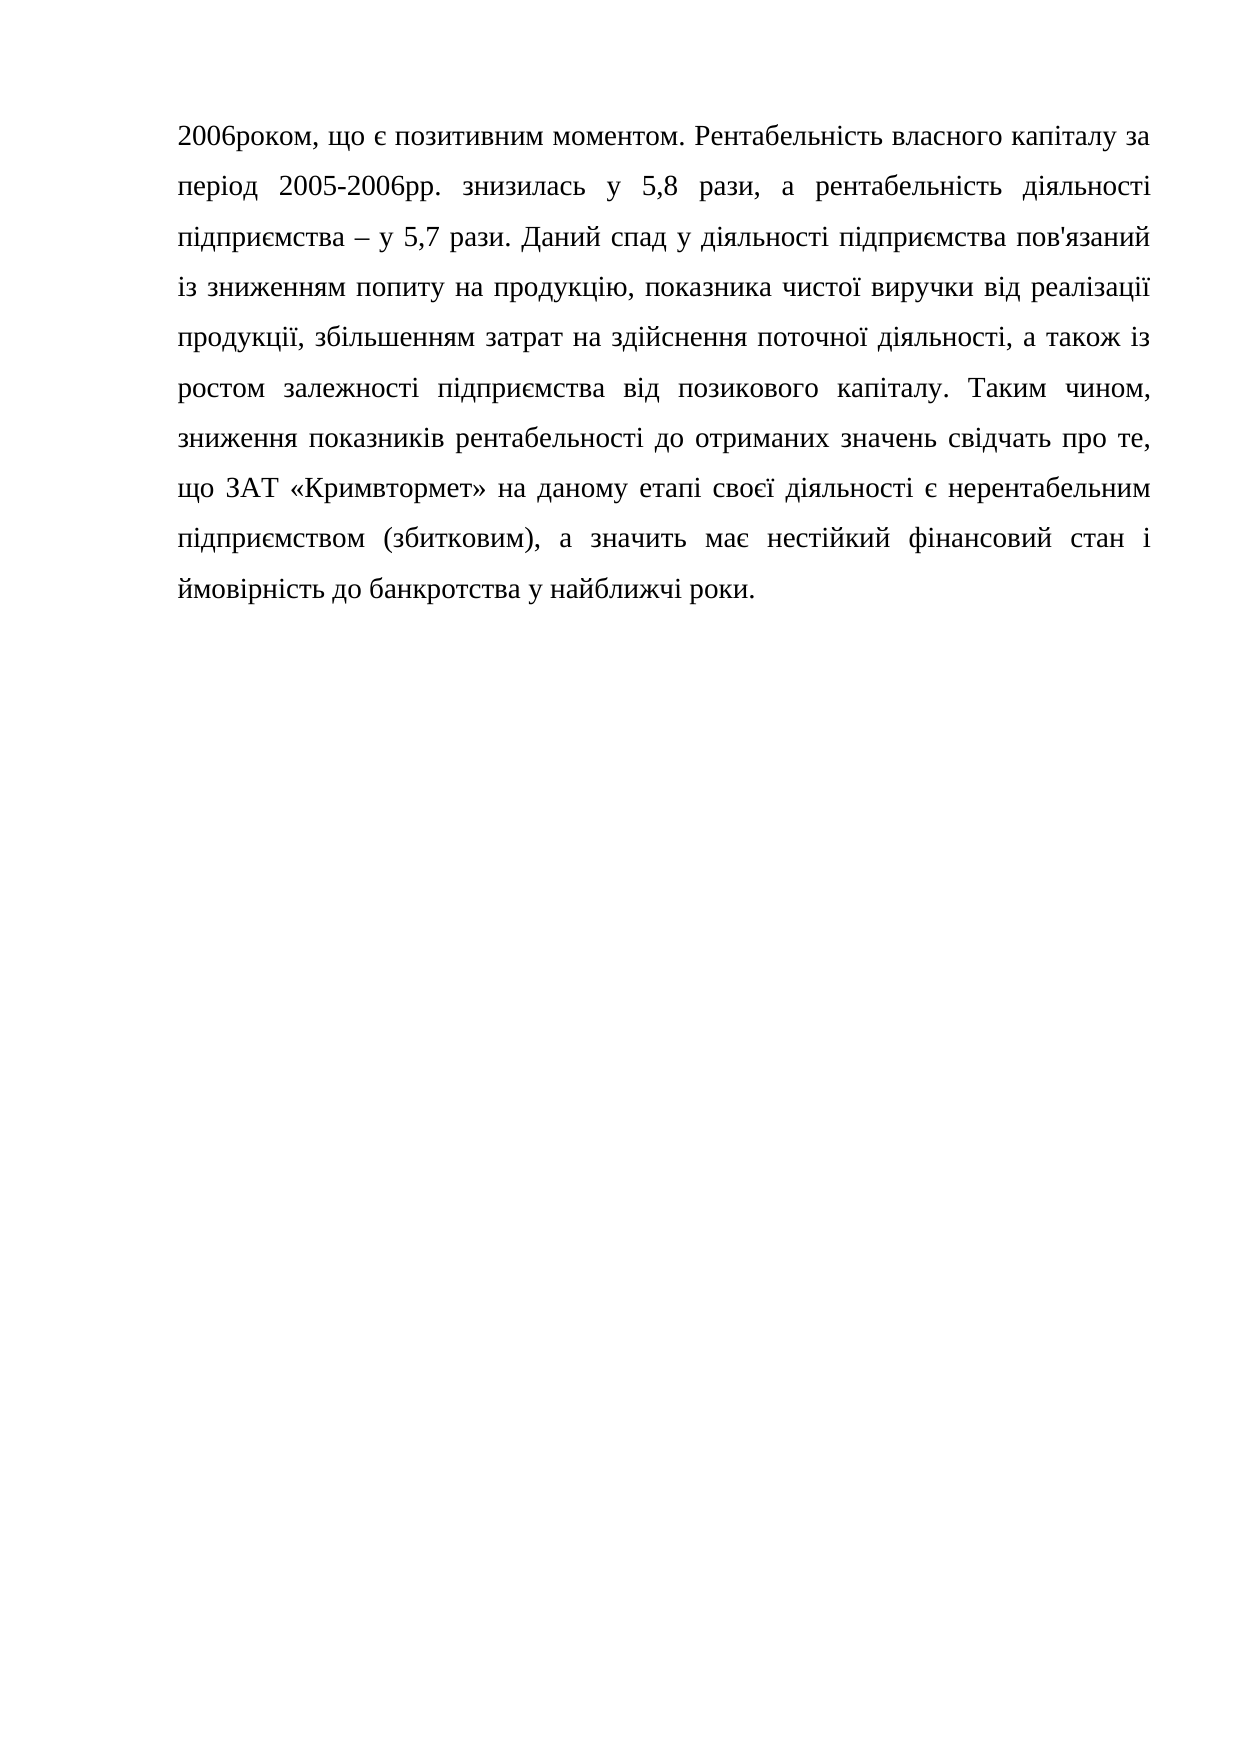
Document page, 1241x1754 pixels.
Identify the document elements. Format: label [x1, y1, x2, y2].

text [177, 118, 1152, 604]
